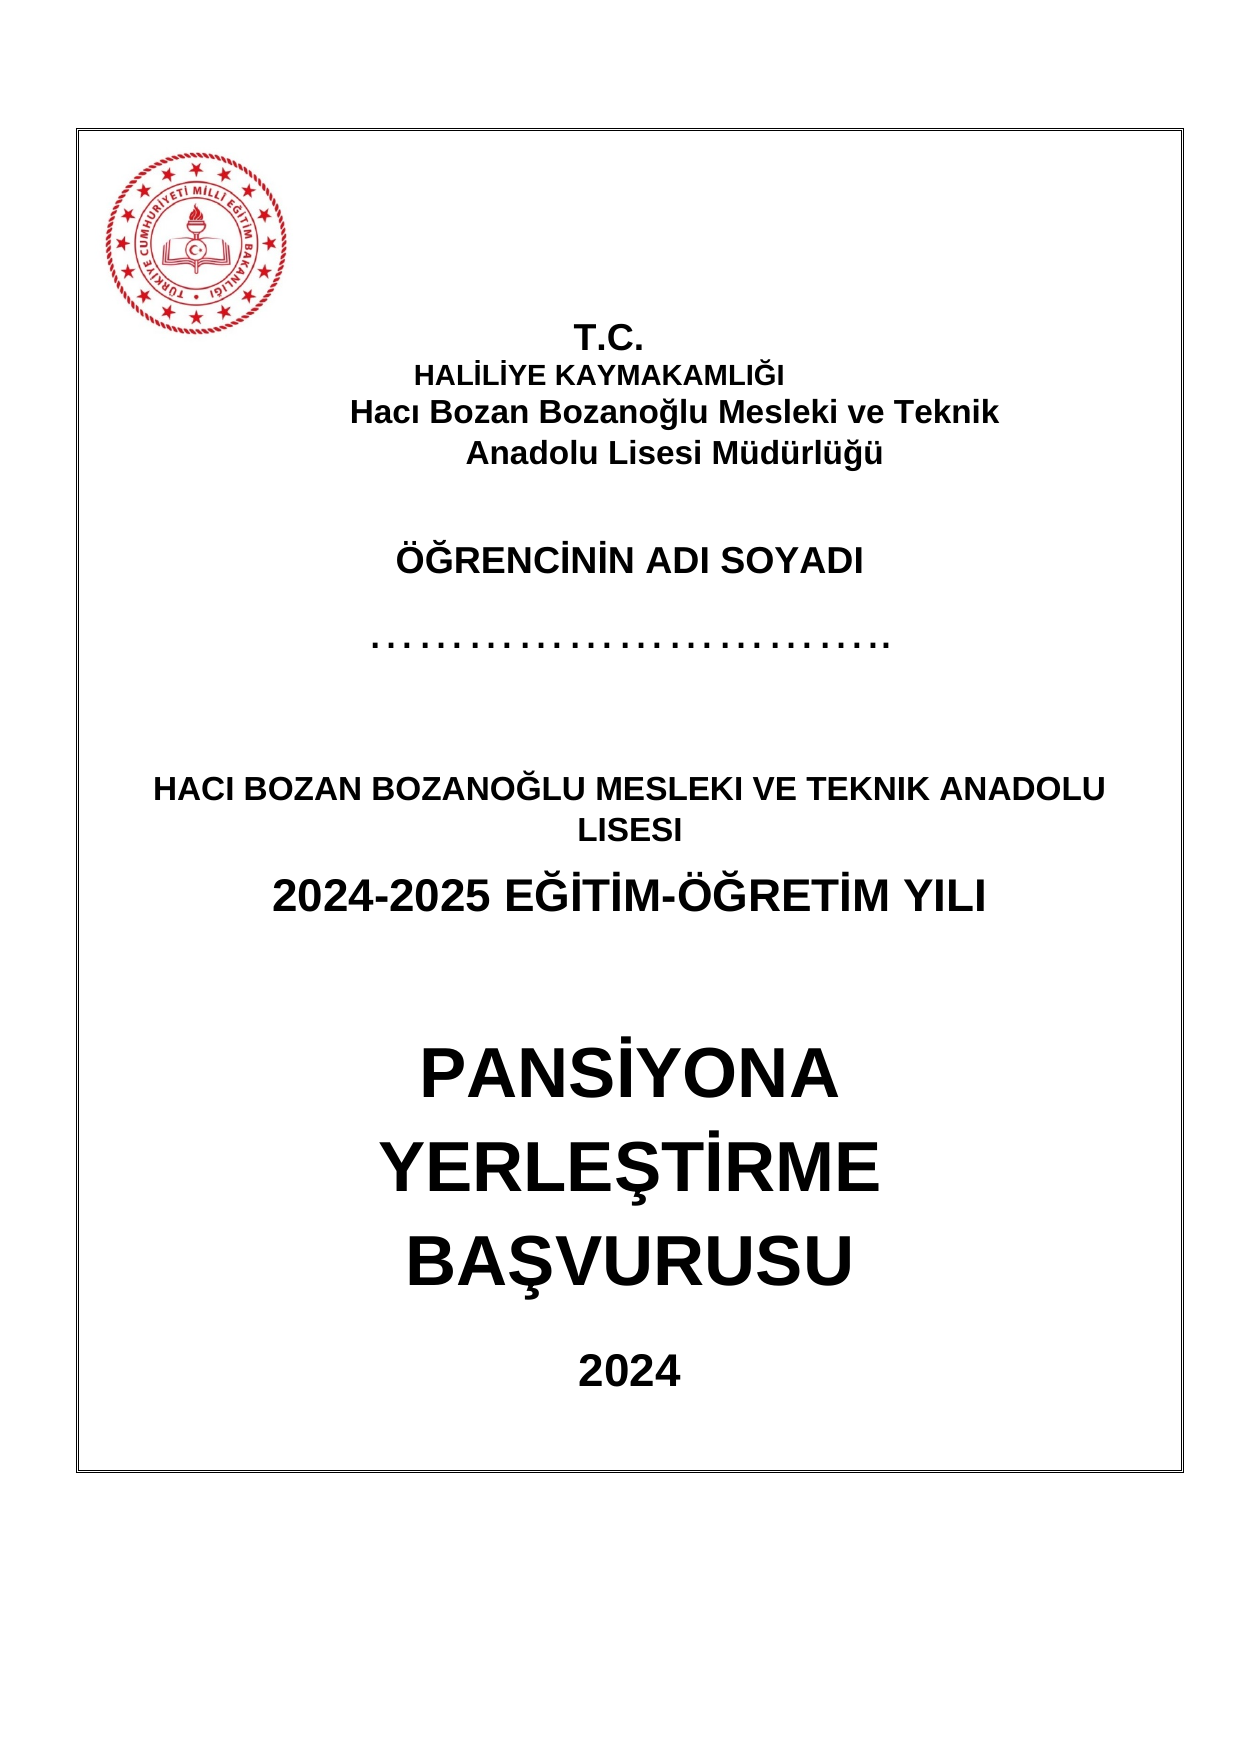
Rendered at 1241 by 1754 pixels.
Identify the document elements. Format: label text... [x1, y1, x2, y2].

picture [84, 131, 313, 351]
table_header T.C. HALİLİYE KAYMAKAMLIĞI Hacı Bozan Bozanoğlu Mesleki ve Teknik Anadolu Lisesi Müdürlüğü ÖĞRENCİNİN ADI SOYADI ………………………….. HACI BOZAN BOZANOĞLU MESLEKI VE TEKNIK ANADOLU LISESI 2024-2025 EĞİTİM-ÖĞRETİM YILI PANSİYONA YERLEŞTİRME BAŞVURUSU 2024 [79, 131, 1181, 1470]
